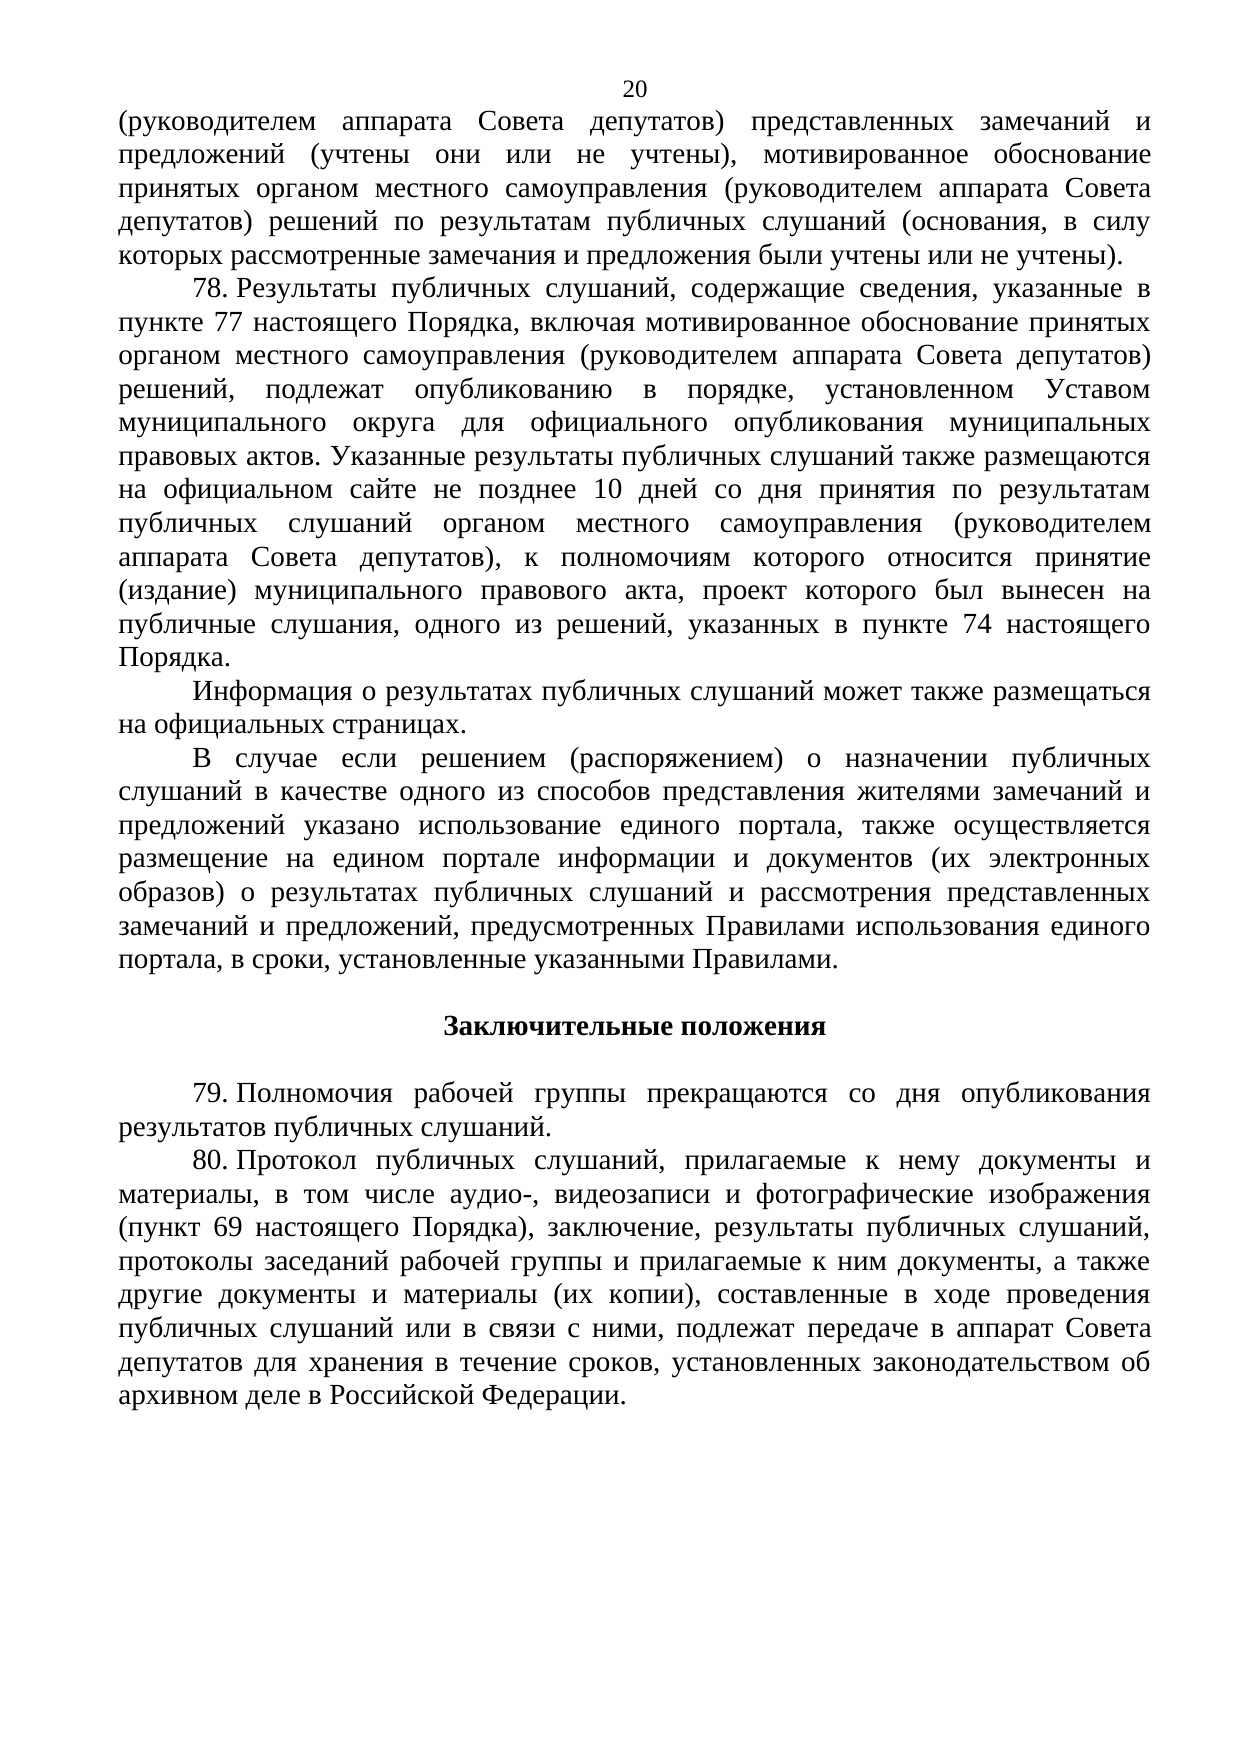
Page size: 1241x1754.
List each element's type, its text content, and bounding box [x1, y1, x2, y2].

text 78. Результаты публичных слушаний, содержащие сведения, указанные в пункте 77 настоящего Порядка, включая мотивированное обоснование принятых органом местного самоуправления (руководителем аппарата Совета депутатов) решений, подлежат опубликованию в порядке, установленном Уставом муниципального округа для официального опубликования муниципальных правовых актов. Указанные результаты публичных слушаний также размещаются на официальном сайте не позднее 10 дней со дня принятия по результатам публичных слушаний органом местного самоуправления (руководителем аппарата Совета депутатов), к полномочиям которого относится принятие (издание) муниципального правового акта, проект которого был вынесен на публичные слушания, одного из решений, указанных в пункте 74 настоящего Порядка. [118, 270, 1152, 673]
text Заключительные положения [118, 1008, 1152, 1042]
text Информация о результатах публичных слушаний может также размещаться на официальных страницах. [118, 673, 1152, 740]
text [118, 103, 1152, 270]
text 79. Полномочия рабочей группы прекращаются со дня опубликования результатов публичных слушаний. [118, 1075, 1152, 1142]
text 80. Протокол публичных слушаний, прилагаемые к нему документы и материалы, в том числе аудио-, видеозаписи и фотографические изображения (пункт 69 настоящего Порядка), заключение, результаты публичных слушаний, протоколы заседаний рабочей группы и прилагаемые к ним документы, а также другие документы и материалы (их копии), составленные в ходе проведения публичных слушаний или в связи с ними, подлежат передаче в аппарат Совета депутатов для хранения в течение сроков, установленных законодательством об архивном деле в Российской Федерации. [118, 1142, 1152, 1411]
text В случае если решением (распоряжением) о назначении публичных слушаний в качестве одного из способов представления жителями замечаний и предложений указано использование единого портала, также осуществляется размещение на едином портале информации и документов (их электронных образов) о результатах публичных слушаний и рассмотрения представленных замечаний и предложений, предусмотренных Правилами использования единого портала, в сроки, установленные указанными Правилами. [118, 740, 1152, 975]
